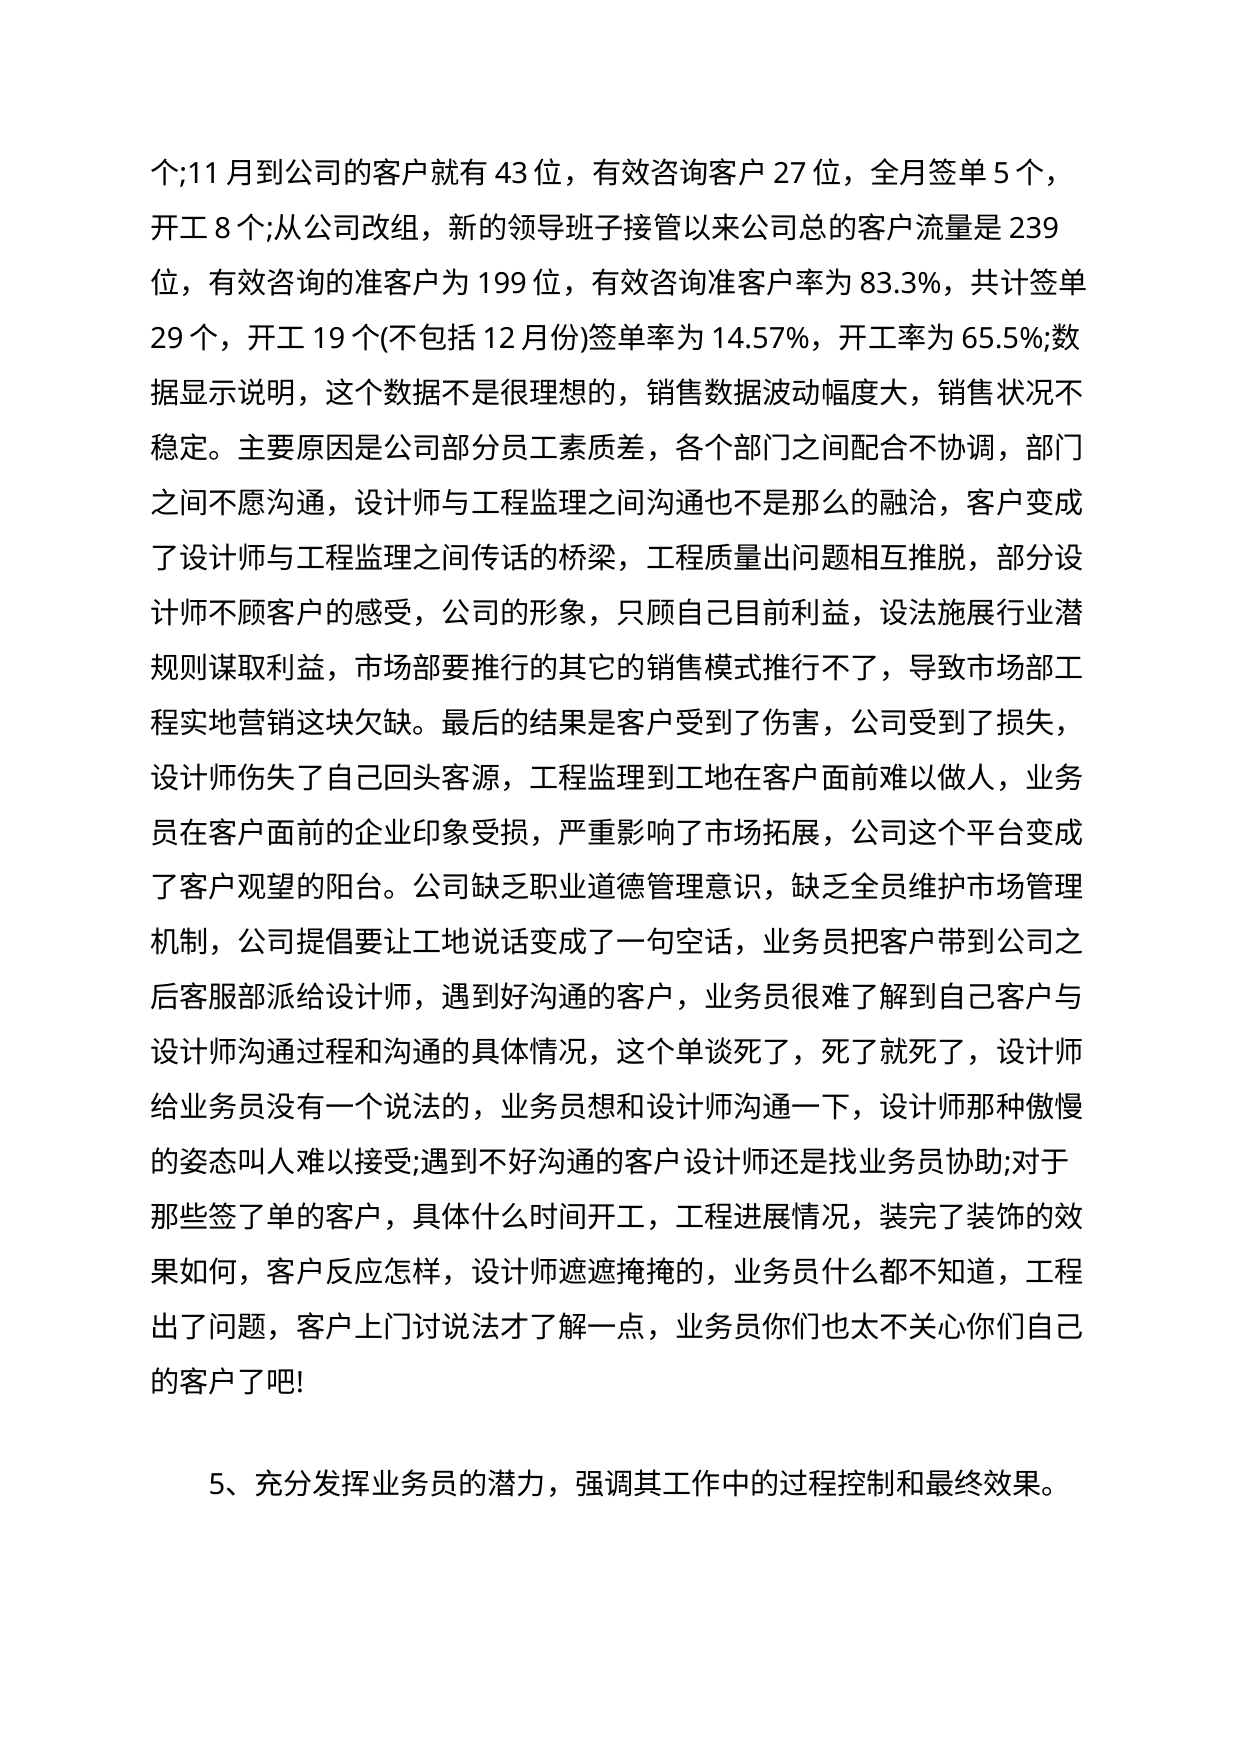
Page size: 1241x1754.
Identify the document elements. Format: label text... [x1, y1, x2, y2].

text 5、充分发挥业务员的潜力，强调其工作中的过程控制和最终效果。 [150, 1460, 1090, 1503]
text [150, 150, 1090, 1401]
